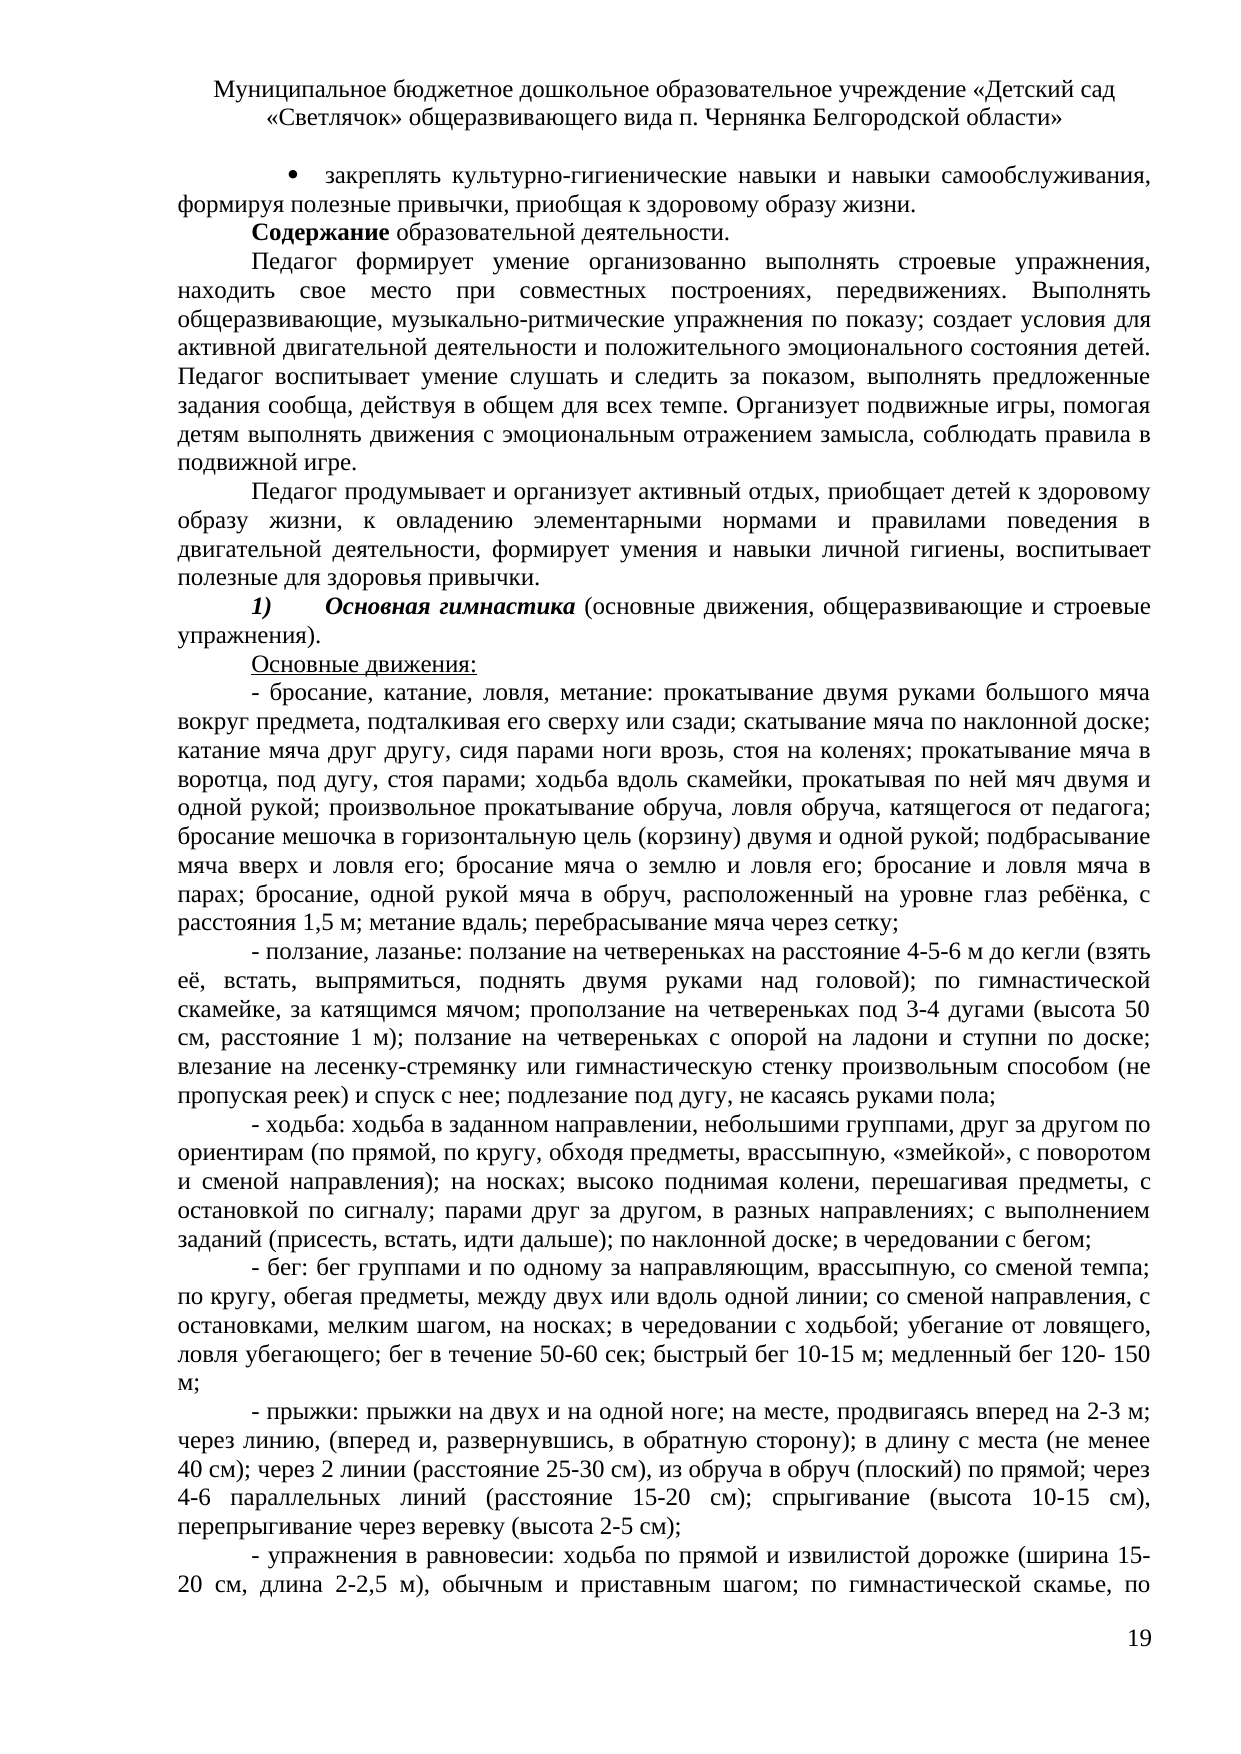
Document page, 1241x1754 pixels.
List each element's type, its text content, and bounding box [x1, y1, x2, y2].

text - бег: бег группами и по одному за направляющим, врассыпную, со сменой темпа; по кругу, обегая предметы, между двух или вдоль одной линии; со сменой направления, с остановками, мелким шагом, на носках; в чередовании с ходьбой; убегание от ловящего, ловля убегающего; бег в течение 50-60 сек; быстрый бег 10-15 м; медленный бег 120- 150 м; [177, 1252, 1152, 1396]
text - прыжки: прыжки на двух и на одной ноге; на месте, продвигаясь вперед на 2-3 м; через линию, (вперед и, развернувшись, в обратную сторону); в длину с места (не менее 40 см); через 2 линии (расстояние 25-30 см), из обруча в обруч (плоский) по прямой; через 4-6 параллельных линий (расстояние 15-20 см); спрыгивание (высота 10-15 см), перепрыгивание через веревку (высота 2-5 см); [177, 1396, 1152, 1540]
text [177, 1540, 1152, 1597]
list закреплять культурно-гигиенические навыки и навыки самообслуживания, формируя полезные привычки, приобщая к здоровому образу жизни. [177, 160, 1152, 217]
text Содержание образовательной деятельности. [177, 217, 1152, 246]
text Педагог продумывает и организует активный отдых, приобщает детей к здоровому образу жизни, к овладению элементарными нормами и правилами поведения в двигательной деятельности, формирует умения и навыки личной гигиены, воспитывает полезные для здоровья привычки. [177, 476, 1152, 591]
text - бросание, катание, ловля, метание: прокатывание двумя руками большого мяча вокруг предмета, подталкивая его сверху или сзади; скатывание мяча по наклонной доске; катание мяча друг другу, сидя парами ноги врозь, стоя на коленях; прокатывание мяча в воротца, под дугу, стоя парами; ходьба вдоль скамейки, прокатывая по ней мяч двумя и одной рукой; произвольное прокатывание обруча, ловля обруча, катящегося от педагога; бросание мешочка в горизонтальную цель (корзину) двумя и одной рукой; подбрасывание мяча вверх и ловля его; бросание мяча о землю и ловля его; бросание и ловля мяча в парах; бросание, одной рукой мяча в обруч, расположенный на уровне глаз ребёнка, с расстояния 1,5 м; метание вдаль; перебрасывание мяча через сетку; [177, 677, 1152, 936]
text - ходьба: ходьба в заданном направлении, небольшими группами, друг за другом по ориентирам (по прямой, по кругу, обходя предметы, врассыпную, «змейкой», с поворотом и сменой направления); на носках; высоко поднимая колени, перешагивая предметы, с остановкой по сигналу; парами друг за другом, в разных направлениях; с выполнением заданий (присесть, встать, идти дальше); по наклонной доске; в чередовании с бегом; [177, 1109, 1152, 1252]
list Основная гимнастика (основные движения, общеразвивающие и строевые упражнения). [177, 591, 1152, 649]
text Педагог формирует умение организованно выполнять строевые упражнения, находить свое место при совместных построениях, передвижениях. Выполнять общеразвивающие, музыкально-ритмические упражнения по показу; создает условия для активной двигательной деятельности и положительного эмоционального состояния детей. Педагог воспитывает умение слушать и следить за показом, выполнять предложенные задания сообща, действуя в общем для всех темпе. Организует подвижные игры, помогая детям выполнять движения с эмоциональным отражением замысла, соблюдать правила в подвижной игре. [177, 246, 1152, 476]
text - ползание, лазанье: ползание на четвереньках на расстояние 4-5-6 м до кегли (взять её, встать, выпрямиться, поднять двумя руками над головой); по гимнастической скамейке, за катящимся мячом; проползание на четвереньках под 3-4 дугами (высота 50 см, расстояние 1 м); ползание на четвереньках с опорой на ладони и ступни по доске; влезание на лесенку-стремянку или гимнастическую стенку произвольным способом (не пропуская реек) и спуск с нее; подлезание под дугу, не касаясь руками пола; [177, 936, 1152, 1109]
text Основные движения: [177, 649, 1152, 677]
